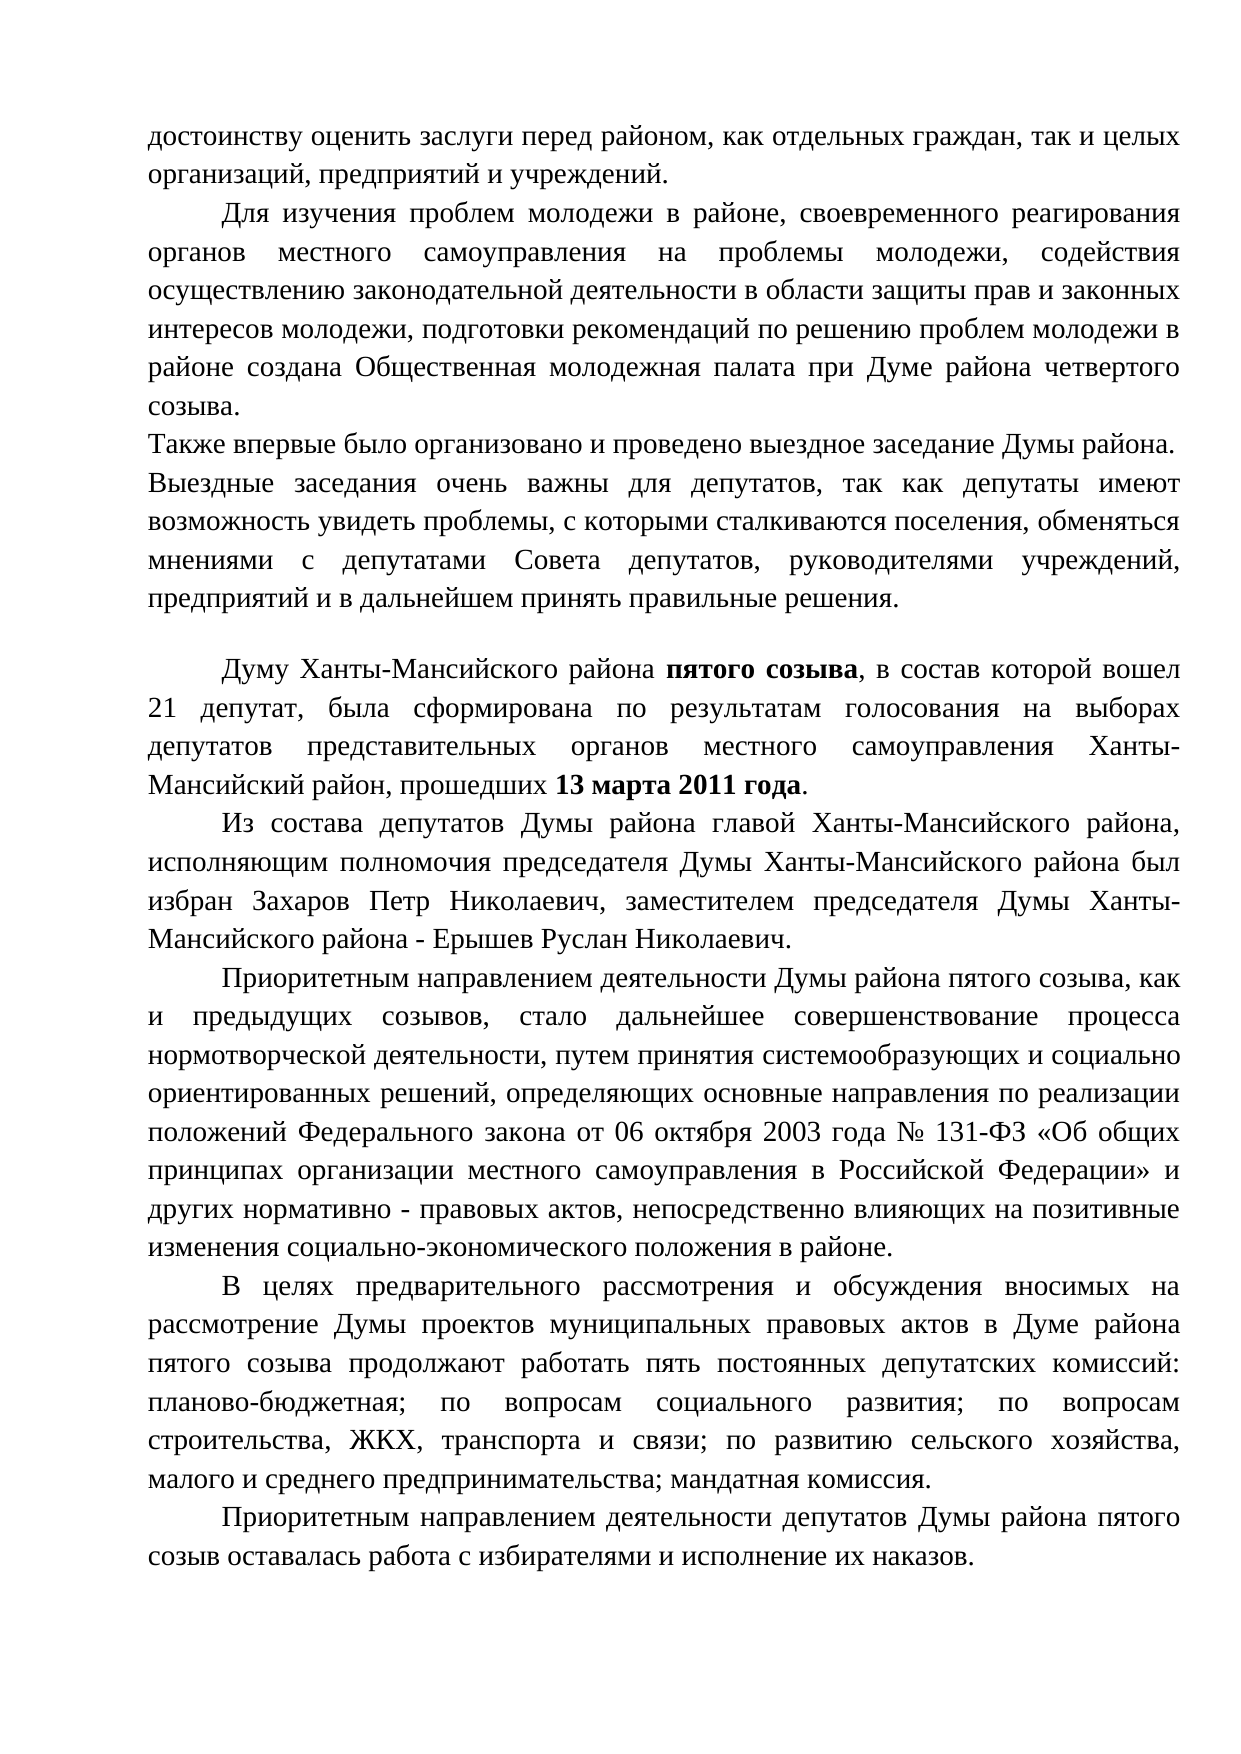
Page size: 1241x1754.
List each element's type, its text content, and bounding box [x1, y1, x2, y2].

text Из состава депутатов Думы района главой Ханты-Мансийского района, исполняющим полномочия председателя Думы Ханты-Мансийского района был избран Захаров Петр Николаевич, заместителем председателя Думы Ханты-Мансийского района - Ерышев Руслан Николаевич. [148, 806, 1181, 955]
text Выездные заседания очень важны для депутатов, так как депутаты имеют возможность увидеть проблемы, с которыми сталкиваются поселения, обменяться мнениями с депутатами Совета депутатов, руководителями учреждений, предприятий и в дальнейшем принять правильные решения. [148, 465, 1181, 614]
text В целях предварительного рассмотрения и обсуждения вносимых на рассмотрение Думы проектов муниципальных правовых актов в Думе района пятого созыва продолжают работать пять постоянных депутатских комиссий: планово-бюджетная; по вопросам социального развития; по вопросам строительства, ЖКХ, транспорта и связи; по развитию сельского хозяйства, малого и среднего предпринимательства; мандатная комиссия. [148, 1268, 1181, 1494]
text Для изучения проблем молодежи в районе, своевременного реагирования органов местного самоуправления на проблемы молодежи, содействия осуществлению законодательной деятельности в области защиты прав и законных интересов молодежи, подготовки рекомендаций по решению проблем молодежи в районе создана Общественная молодежная палата при Думе района четвертого созыва. [148, 195, 1181, 421]
text Также впервые было организовано и проведено выездное заседание Думы района. [148, 426, 1181, 460]
text Приоритетным направлением деятельности депутатов Думы района пятого созыв оставалась работа с избирателями и исполнение их наказов. [148, 1499, 1181, 1571]
text Приоритетным направлением деятельности Думы района пятого созыва, как и предыдущих созывов, стало дальнейшее совершенствование процесса нормотворческой деятельности, путем принятия системообразующих и социально ориентированных решений, определяющих основные направления по реализации положений Федерального закона от 06 октября 2003 года № 131-ФЗ «Об общих принципах организации местного самоуправления в Российской Федерации» и других нормативно - правовых актов, непосредственно влияющих на позитивные изменения социально-экономического положения в районе. [148, 960, 1181, 1263]
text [148, 118, 1181, 190]
text Думу Ханты-Мансийского района пятого созыва, в состав которой вошел 21 депутат, была сформирована по результатам голосования на выборах депутатов представительных органов местного самоуправления Ханты-Мансийский район, прошедших 13 марта 2011 года. [148, 651, 1181, 801]
